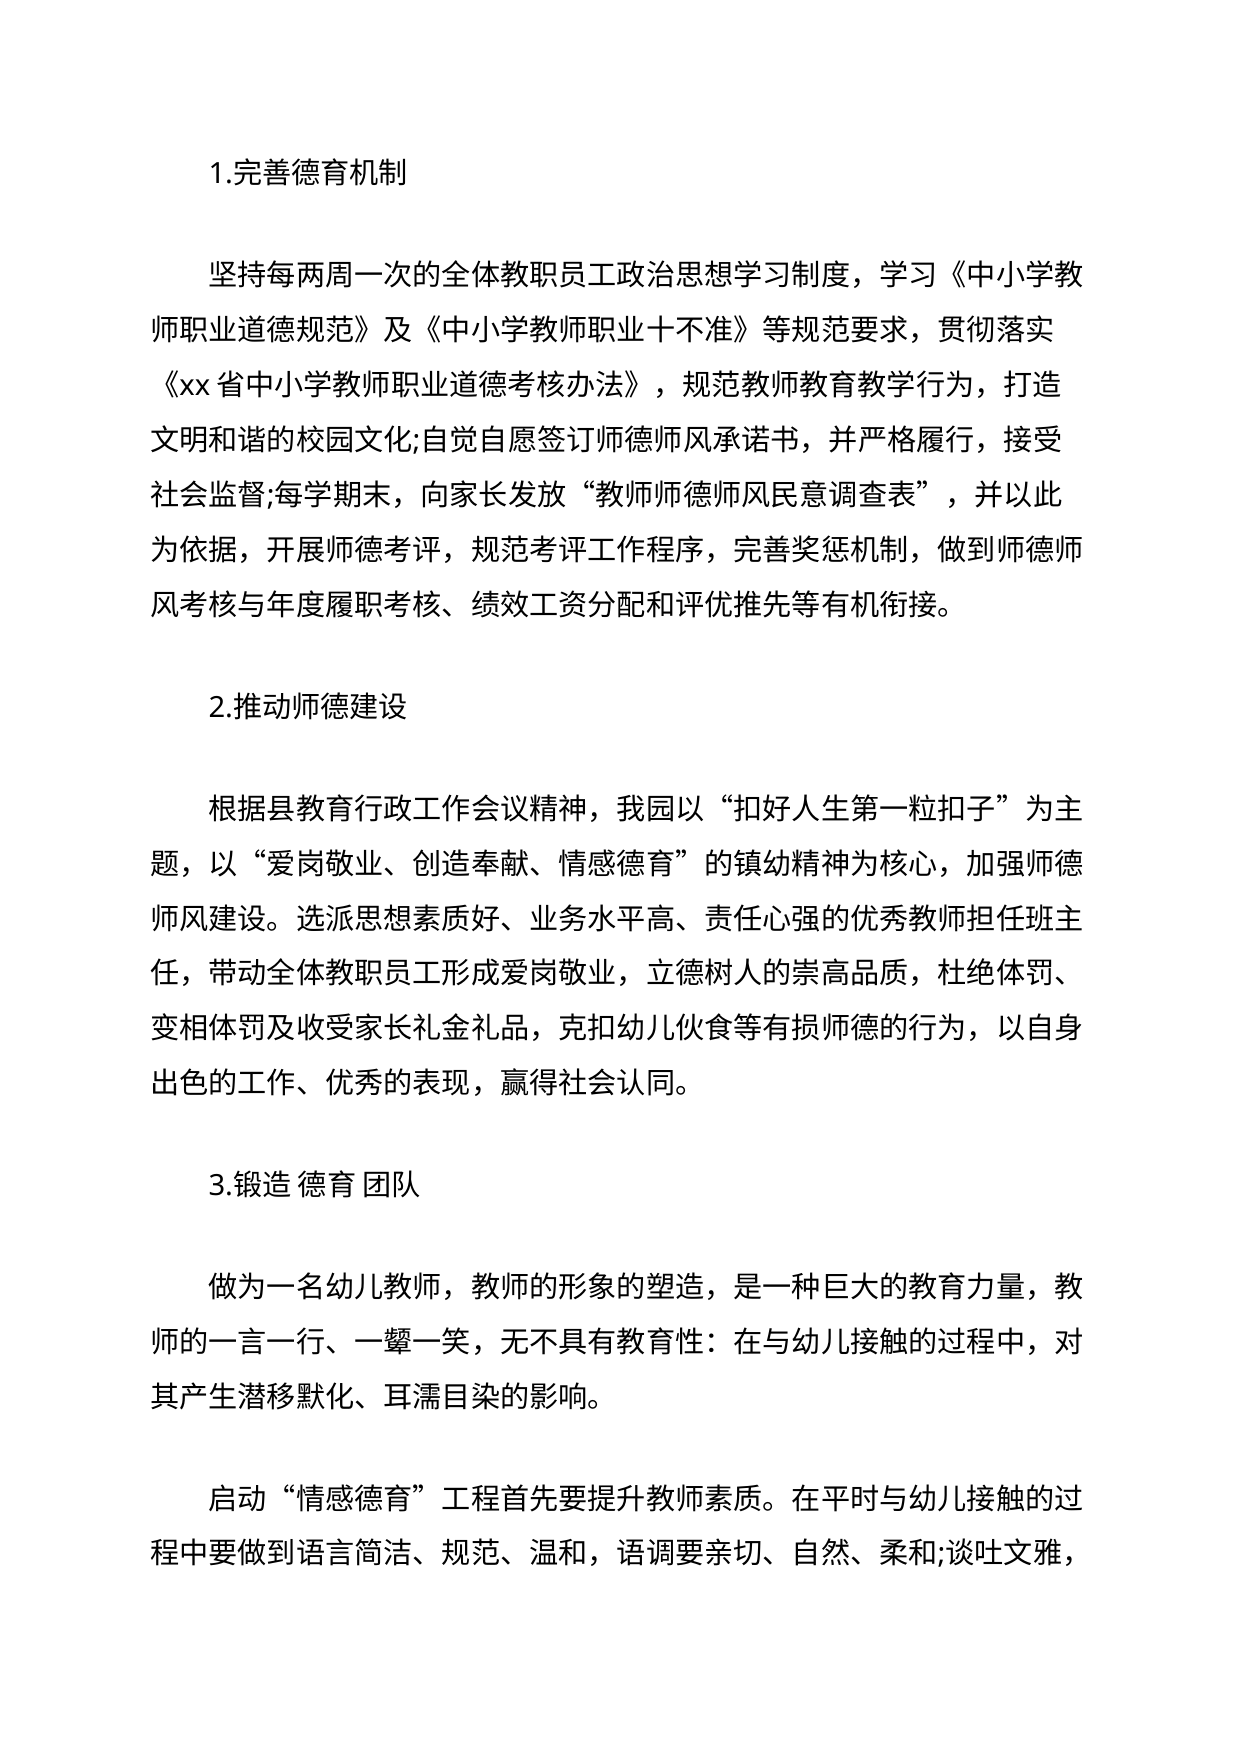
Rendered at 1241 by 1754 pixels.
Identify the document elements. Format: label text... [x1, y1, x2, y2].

text 做为一名幼儿教师，教师的形象的塑造，是一种巨大的教育力量，教师的一言一行、一颦一笑，无不具有教育性：在与幼儿接触的过程中，对其产生潜移默化、耳濡目染的影响。 [150, 1264, 1090, 1416]
text 根据县教育行政工作会议精神，我园以“扣好人生第一粒扣子”为主题，以“爱岗敬业、创造奉献、情感德育”的镇幼精神为核心，加强师德师风建设。选派思想素质好、业务水平高、责任心强的优秀教师担任班主任，带动全体教职员工形成爱岗敬业，立德树人的崇高品质，杜绝体罚、变相体罚及收受家长礼金礼品，克扣幼儿伙食等有损师德的行为，以自身出色的工作、优秀的表现，赢得社会认同。 [150, 785, 1090, 1102]
text 坚持每两周一次的全体教职员工政治思想学习制度，学习《中小学教师职业道德规范》及《中小学教师职业十不准》等规范要求，贯彻落实《xx省中小学教师职业道德考核办法》，规范教师教育教学行为，打造文明和谐的校园文化;自觉自愿签订师德师风承诺书，并严格履行，接受社会监督;每学期末，向家长发放“教师师德师风民意调查表”，并以此为依据，开展师德考评，规范考评工作程序，完善奖惩机制，做到师德师风考核与年度履职考核、绩效工资分配和评优推先等有机衔接。 [150, 252, 1090, 624]
text 1.完善德育机制 [150, 150, 1090, 192]
text 2.推动师德建设 [150, 683, 1090, 726]
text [150, 1475, 1090, 1572]
text 3.锻造 德育 团队 [150, 1162, 1090, 1204]
